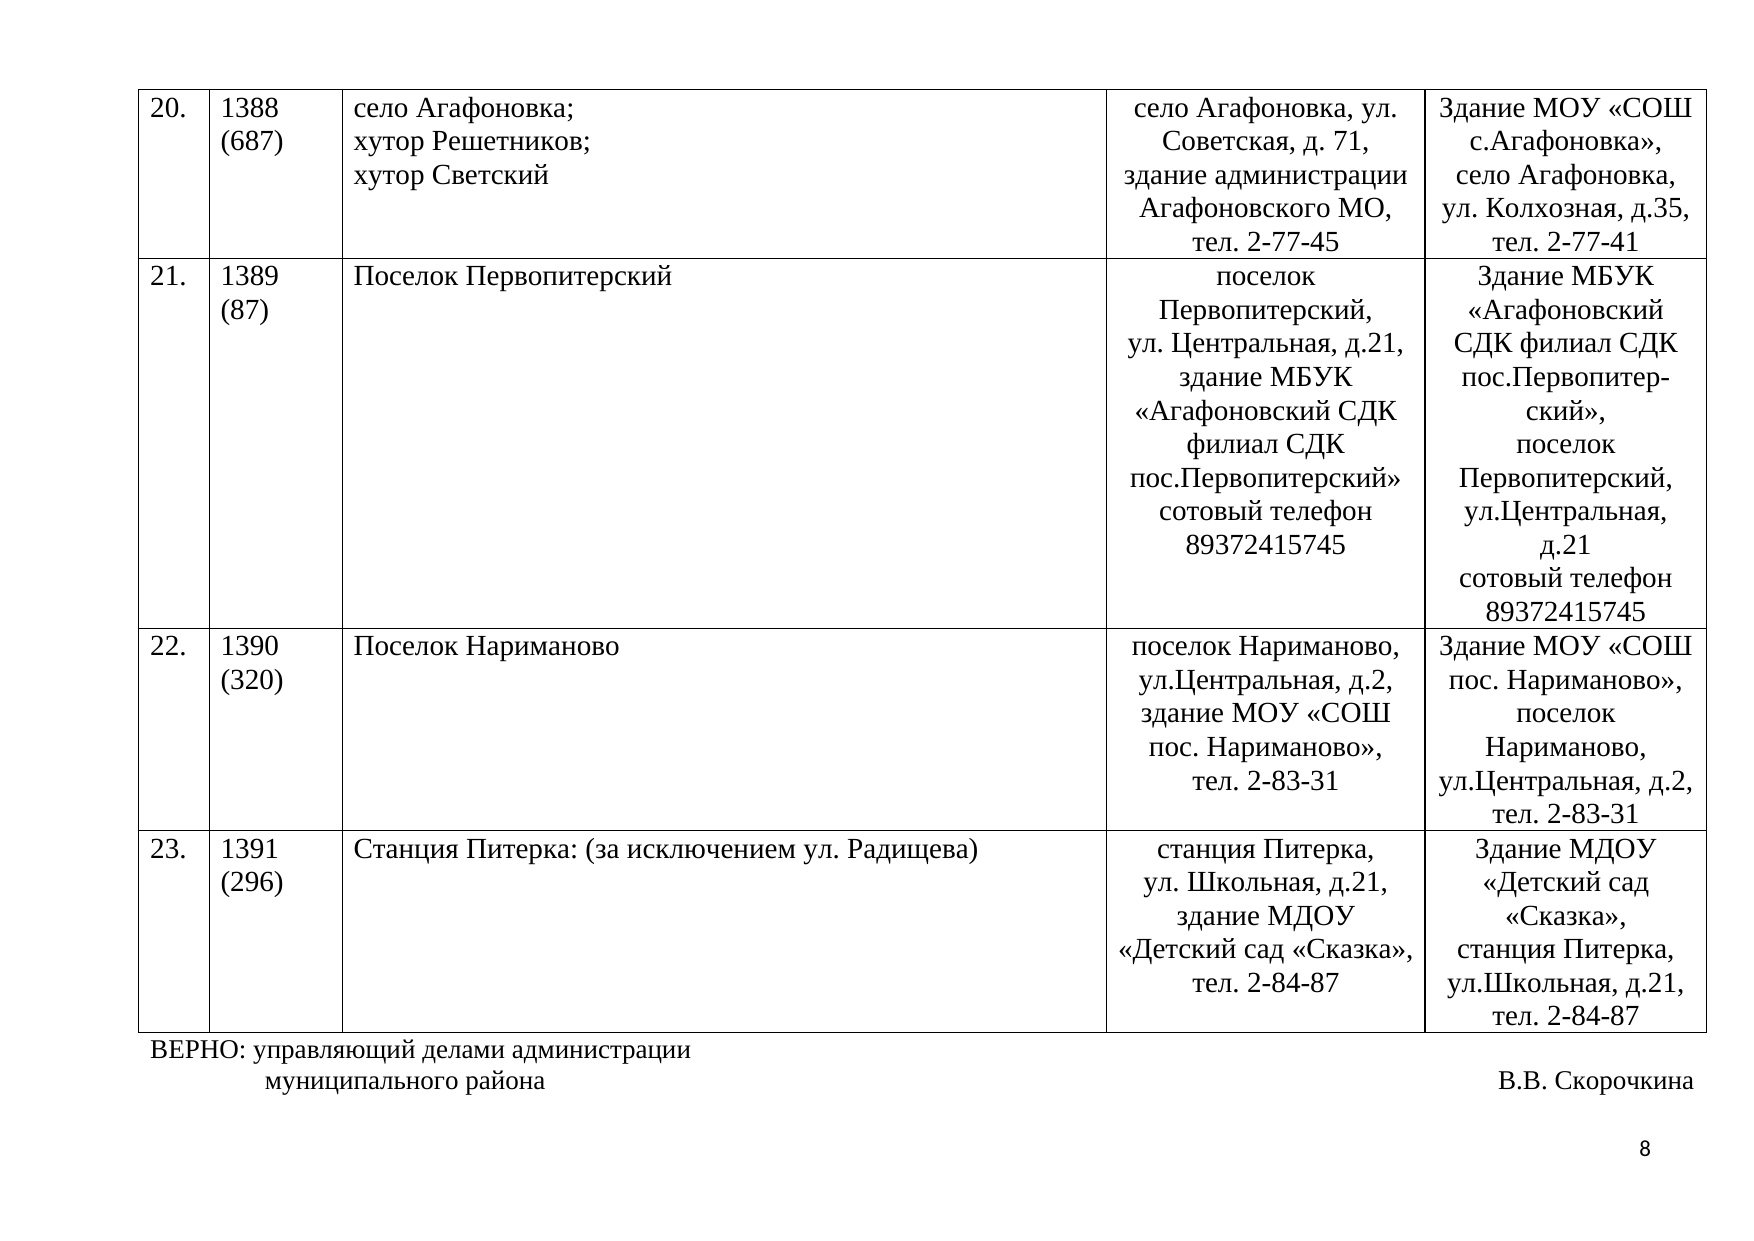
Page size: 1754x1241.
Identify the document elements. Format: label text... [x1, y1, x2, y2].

table_cell Станция Питерка: (за исключением ул. Радищева) [343, 831, 1106, 1032]
table_cell 1389 (87) [210, 259, 342, 627]
table_cell село Агафоновка, ул. Советская, д. 71, здание администрации Агафоновского МО, тел. 2-77-45 [1107, 90, 1424, 257]
table_cell станция Питерка, ул. Школьная, д.21, здание МДОУ «Детский сад «Сказка», тел. 2-84-87 [1107, 831, 1424, 1032]
table_cell Здание МБУК «Агафоновский СДК филиал СДК пос.Первопитер-ский», поселок Первопитерский, ул.Центральная, д.21 сотовый телефон 89372415745 [1426, 259, 1706, 627]
table_cell 1388 (687) [210, 90, 342, 257]
table_cell 23. [139, 831, 209, 1032]
table_cell Поселок Нариманово [343, 629, 1106, 830]
table_cell поселок Первопитерский, ул. Центральная, д.21, здание МБУК «Агафоновский СДК филиал СДК пос.Первопитерский» сотовый телефон 89372415745 [1107, 259, 1424, 627]
table_cell 1390 (320) [210, 629, 342, 830]
table_cell 20. [139, 90, 209, 257]
text ВЕРНО: управляющий делами администрации [150, 1033, 1651, 1064]
table_cell 1391 (296) [210, 831, 342, 1032]
table_cell Поселок Первопитерский [343, 259, 1106, 627]
table_cell 22. [139, 629, 209, 830]
table_cell Здание МДОУ «Детский сад «Сказка», станция Питерка, ул.Школьная, д.21, тел. 2-84-87 [1426, 831, 1706, 1032]
table_cell Здание МОУ «СОШ с.Агафоновка», село Агафоновка, ул. Колхозная, д.35, тел. 2-77-41 [1426, 90, 1706, 257]
table_cell 21. [139, 259, 209, 627]
text муниципального района В.В. Скорочкина [150, 1064, 1700, 1095]
table_cell село Агафоновка; хутор Решетников; хутор Светский [343, 90, 1106, 257]
table_cell поселок Нариманово, ул.Центральная, д.2, здание МОУ «СОШ пос. Нариманово», тел. 2-83-31 [1107, 629, 1424, 830]
table_cell Здание МОУ «СОШ пос. Нариманово», поселок Нариманово, ул.Центральная, д.2, тел. 2-83-31 [1426, 629, 1706, 830]
